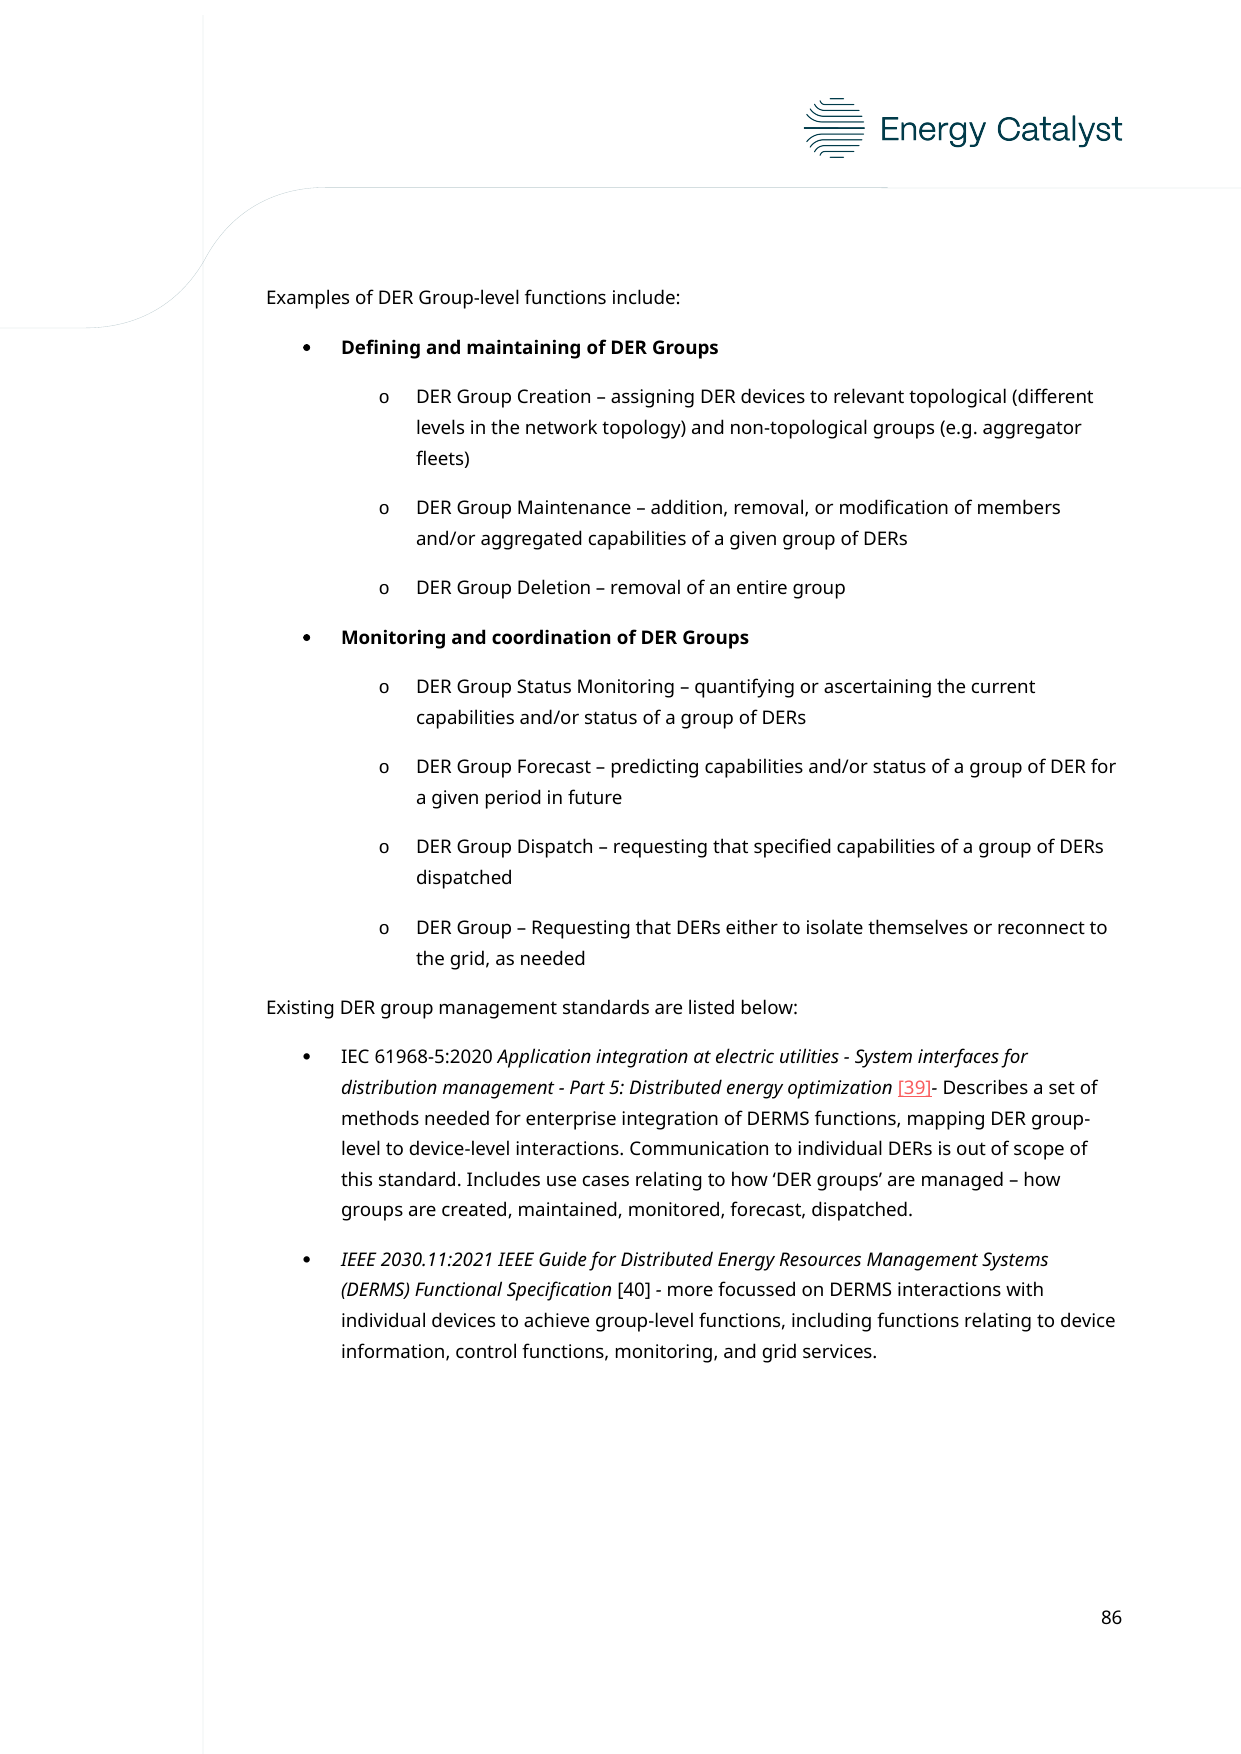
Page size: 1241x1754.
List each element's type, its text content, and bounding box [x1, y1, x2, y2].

list DER Group Deletion – removal of an entire group [378, 574, 1122, 600]
list DER Group – Requesting that DERs either to isolate themselves or reconnect to the grid, as needed [378, 914, 1122, 970]
list Monitoring and coordination of DER Groups [303, 624, 1122, 649]
picture [1119, 126, 1123, 138]
list DER Group Dispatch – requesting that specified capabilities of a group of DERs dispatched [378, 834, 1122, 890]
list IEC 61968-5:2020 Application integration at electric utilities - System interfaces for distribution management - Part 5: Distributed energy optimization [39]- Describes a set of methods needed for enterprise integration of DERMS functions, mapping DER group-level to device-level interactions. Communication to individual DERs is out of scope of this standard. Includes use cases relating to how ‘DER groups’ are managed – how groups are created, maintained, monitored, forecast, dispatched. [303, 1043, 1122, 1222]
text Examples of DER Group-level functions include: [266, 284, 1122, 310]
list Defining and maintaining of DER Groups [303, 334, 1122, 359]
list DER Group Forecast – predicting capabilities and/or status of a group of DER for a given period in future [378, 753, 1122, 810]
text Existing DER group management standards are listed below: [266, 994, 1122, 1020]
list DER Group Maintenance – addition, removal, or modification of members and/or aggregated capabilities of a given group of DERs [378, 494, 1122, 551]
picture [803, 98, 1123, 158]
list DER Group Creation – assigning DER devices to relevant topological (different levels in the network topology) and non-topological groups (e.g. aggregator fleets) [378, 383, 1122, 470]
list IEEE 2030.11:2021 IEEE Guide for Distributed Energy Resources Management Systems (DERMS) Functional Specification [40] - more focussed on DERMS interactions with individual devices to achieve group-level functions, including functions relating to device information, control functions, monitoring, and grid services. [303, 1246, 1122, 1363]
list DER Group Status Monitoring – quantifying or ascertaining the current capabilities and/or status of a group of DERs [378, 673, 1122, 730]
